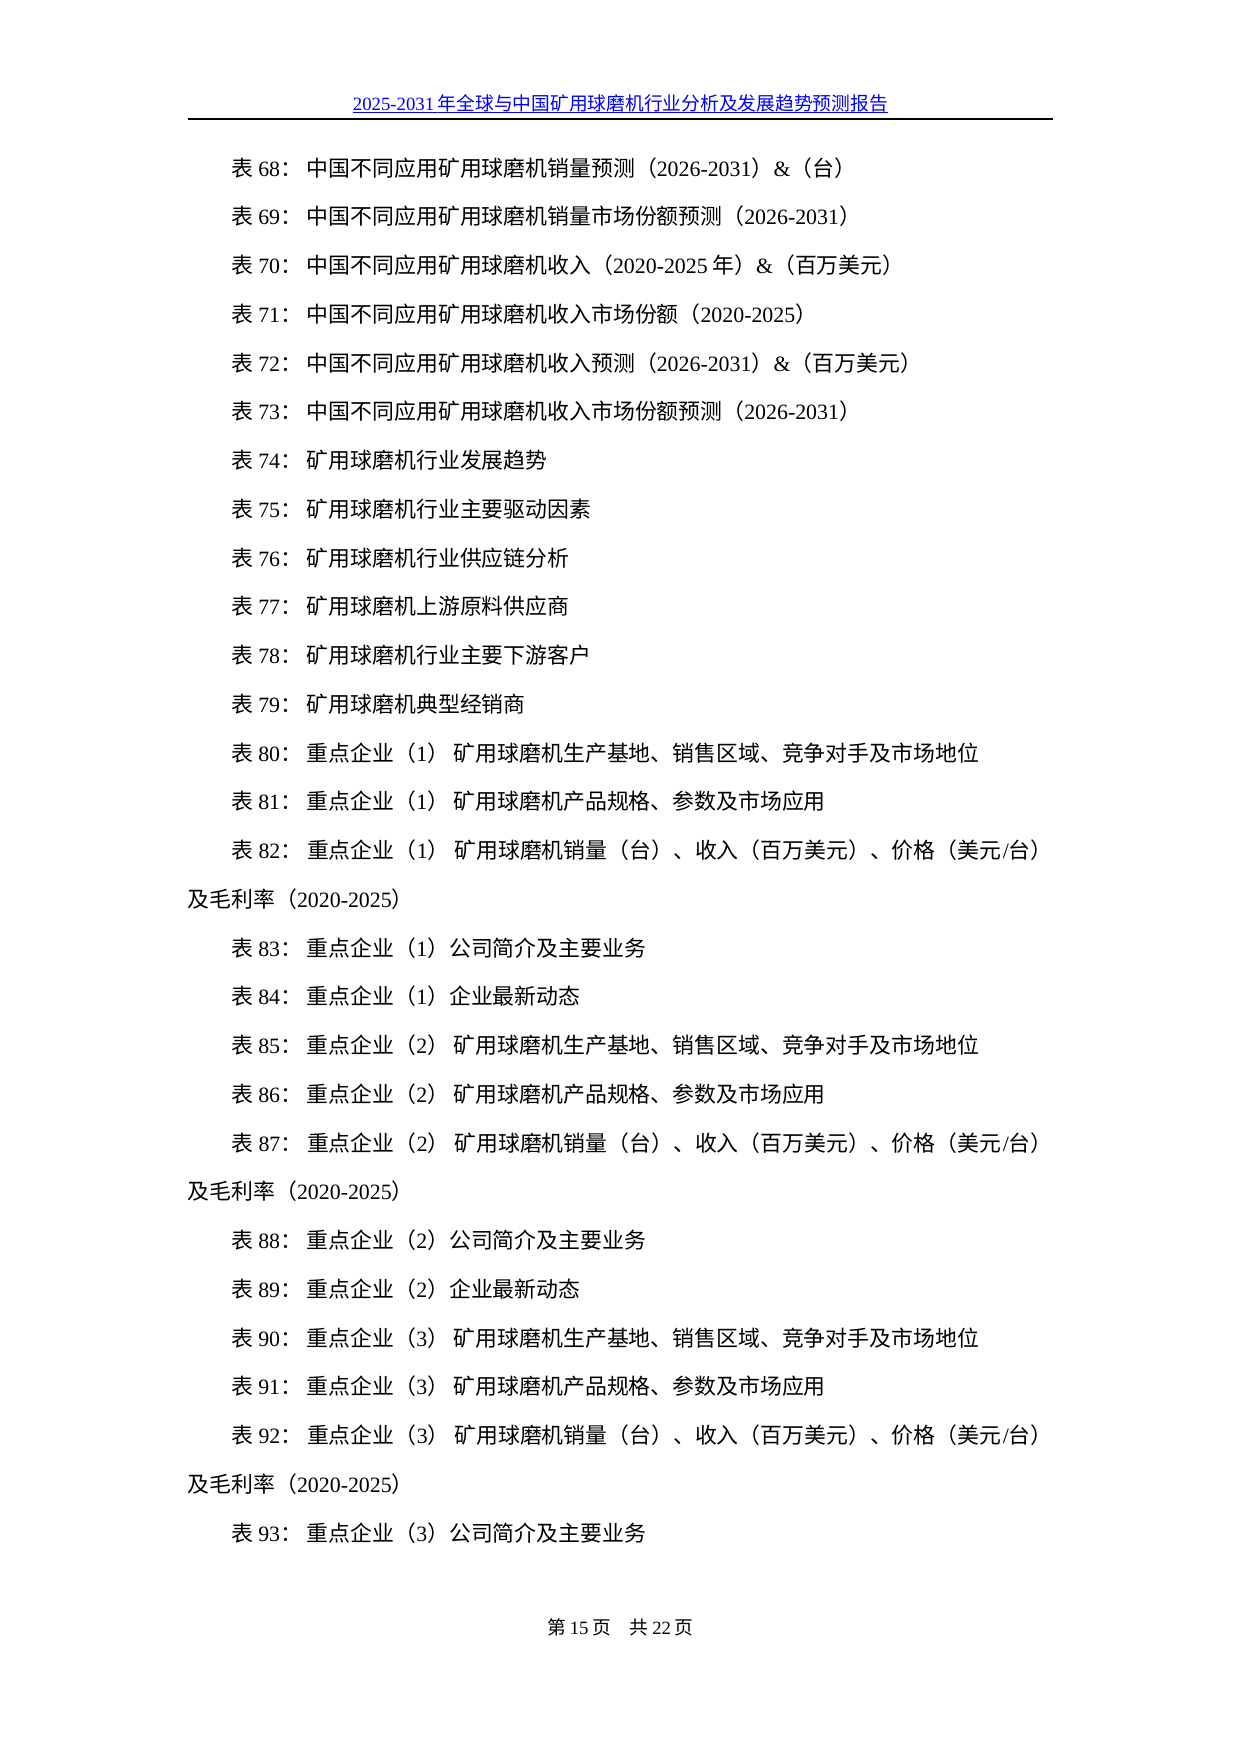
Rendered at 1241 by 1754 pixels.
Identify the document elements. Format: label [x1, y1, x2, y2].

text [187, 150, 1053, 1548]
